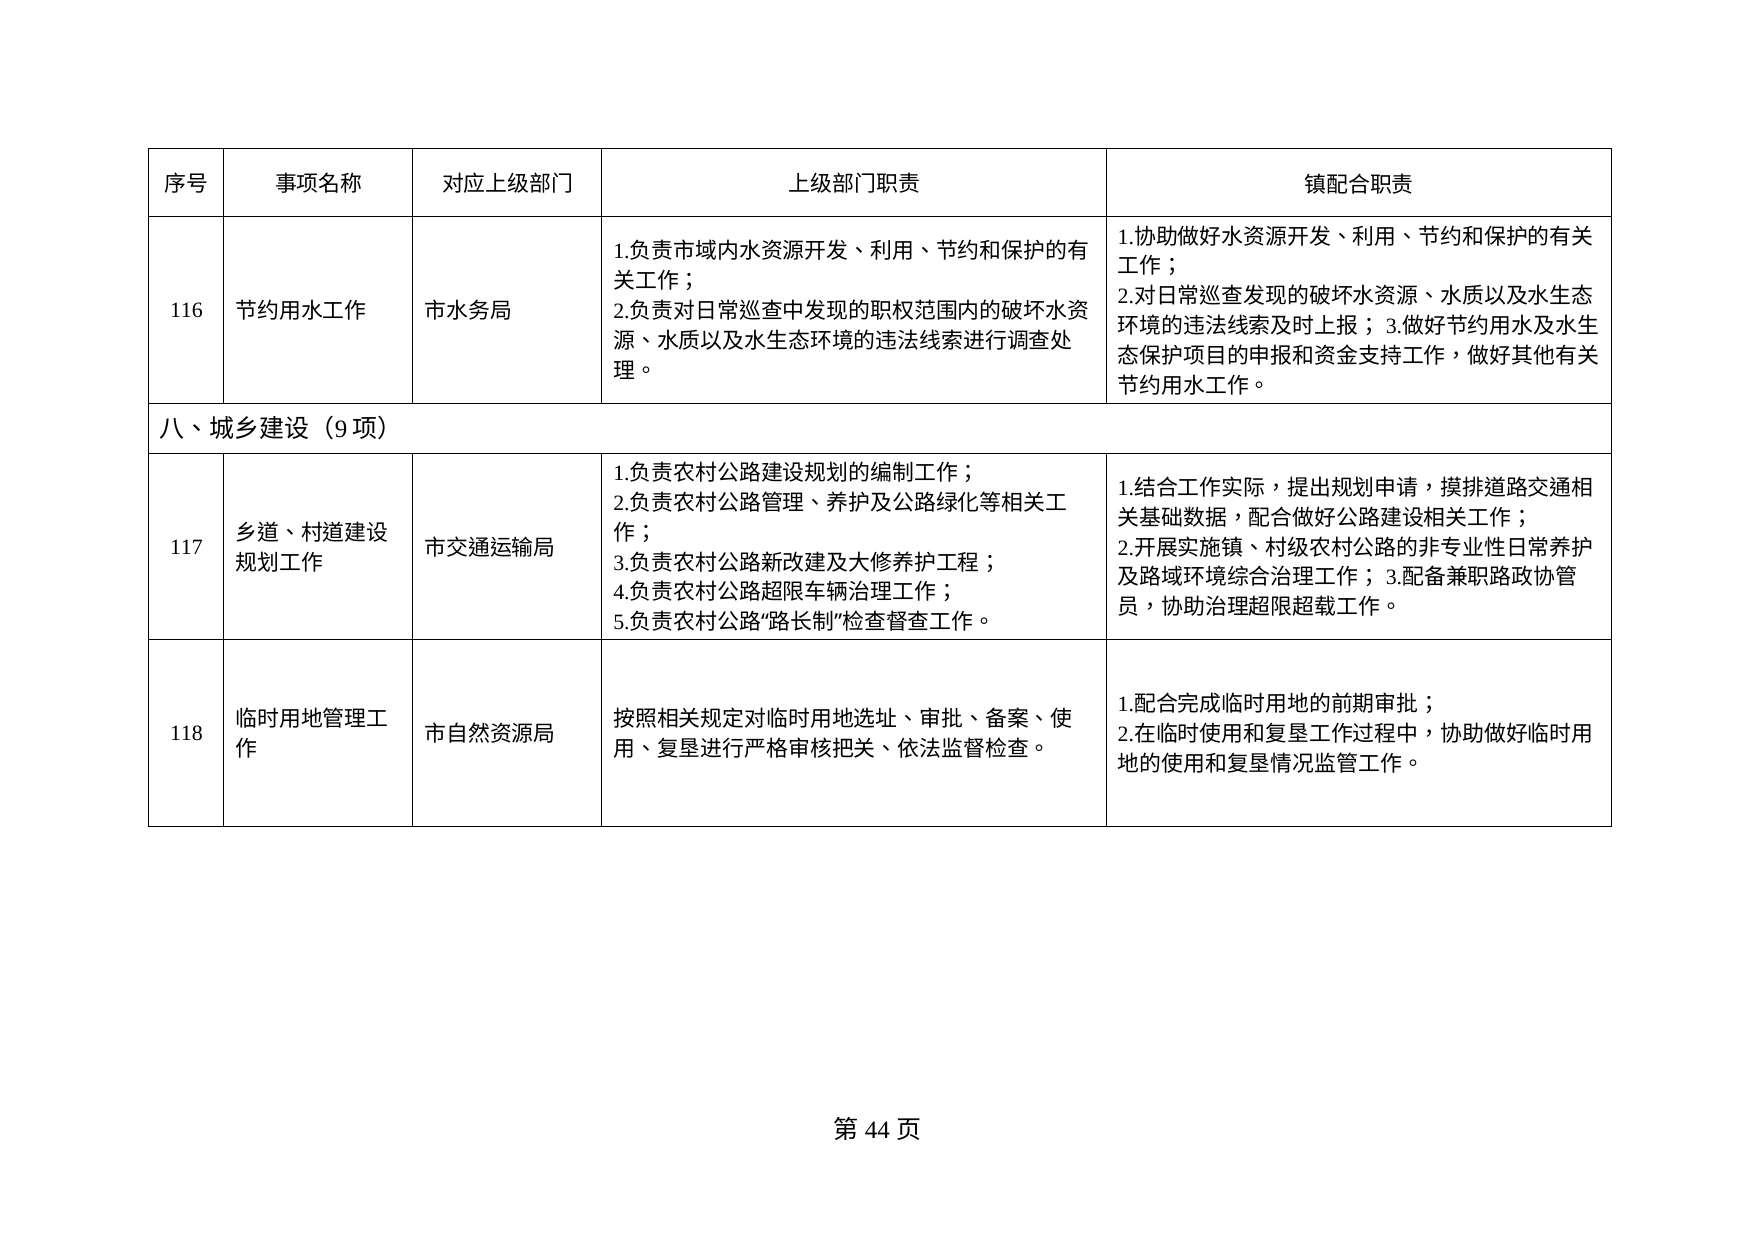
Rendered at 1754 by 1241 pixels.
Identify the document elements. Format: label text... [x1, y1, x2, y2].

table_cell 市自然资源局 [413, 640, 601, 826]
table_header 事项名称 [224, 149, 412, 216]
table_cell 1.配合完成临时用地的前期审批； 2.在临时使用和复垦工作过程中，协助做好临时用地的使用和复垦情况监管工作。 [1107, 640, 1611, 826]
table_cell 节约用水工作 [224, 217, 412, 403]
table_cell 乡道、村道建设规划工作 [224, 454, 412, 639]
table_cell 按照相关规定对临时用地选址、审批、备案、使用、复垦进行严格审核把关、依法监督检查。 [602, 640, 1106, 826]
table_cell 118 [149, 640, 223, 826]
table_cell 市交通运输局 [413, 454, 601, 639]
table_header 上级部门职责 [602, 149, 1106, 216]
table_cell 1.结合工作实际，提出规划申请，摸排道路交通相关基础数据，配合做好公路建设相关工作； 2.开展实施镇、村级农村公路的非专业性日常养护及路域环境综合治理工作； 3.配备兼职路政协管员，协助治理超限超载工作。 [1107, 454, 1611, 639]
table_cell 临时用地管理工作 [224, 640, 412, 826]
table_cell 八、城乡建设（9项） [149, 404, 1611, 453]
table_header 对应上级部门 [413, 149, 601, 216]
table_cell 1.负责农村公路建设规划的编制工作； 2.负责农村公路管理、养护及公路绿化等相关工作； 3.负责农村公路新改建及大修养护工程； 4.负责农村公路超限车辆治理工作； 5.负责农村公路“路长制”检查督查工作。 [602, 454, 1106, 639]
table_cell 市水务局 [413, 217, 601, 403]
table_cell 117 [149, 454, 223, 639]
table_header 序号 [149, 149, 223, 216]
table_header 镇配合职责 [1107, 149, 1611, 216]
table_cell 1.协助做好水资源开发、利用、节约和保护的有关工作； 2.对日常巡查发现的破坏水资源、水质以及水生态环境的违法线索及时上报； 3.做好节约用水及水生态保护项目的申报和资金支持工作，做好其他有关节约用水工作。 [1107, 217, 1611, 403]
table_cell 116 [149, 217, 223, 403]
table_cell 1.负责市域内水资源开发、利用、节约和保护的有关工作； 2.负责对日常巡查中发现的职权范围内的破坏水资源、水质以及水生态环境的违法线索进行调查处理。 [602, 217, 1106, 403]
